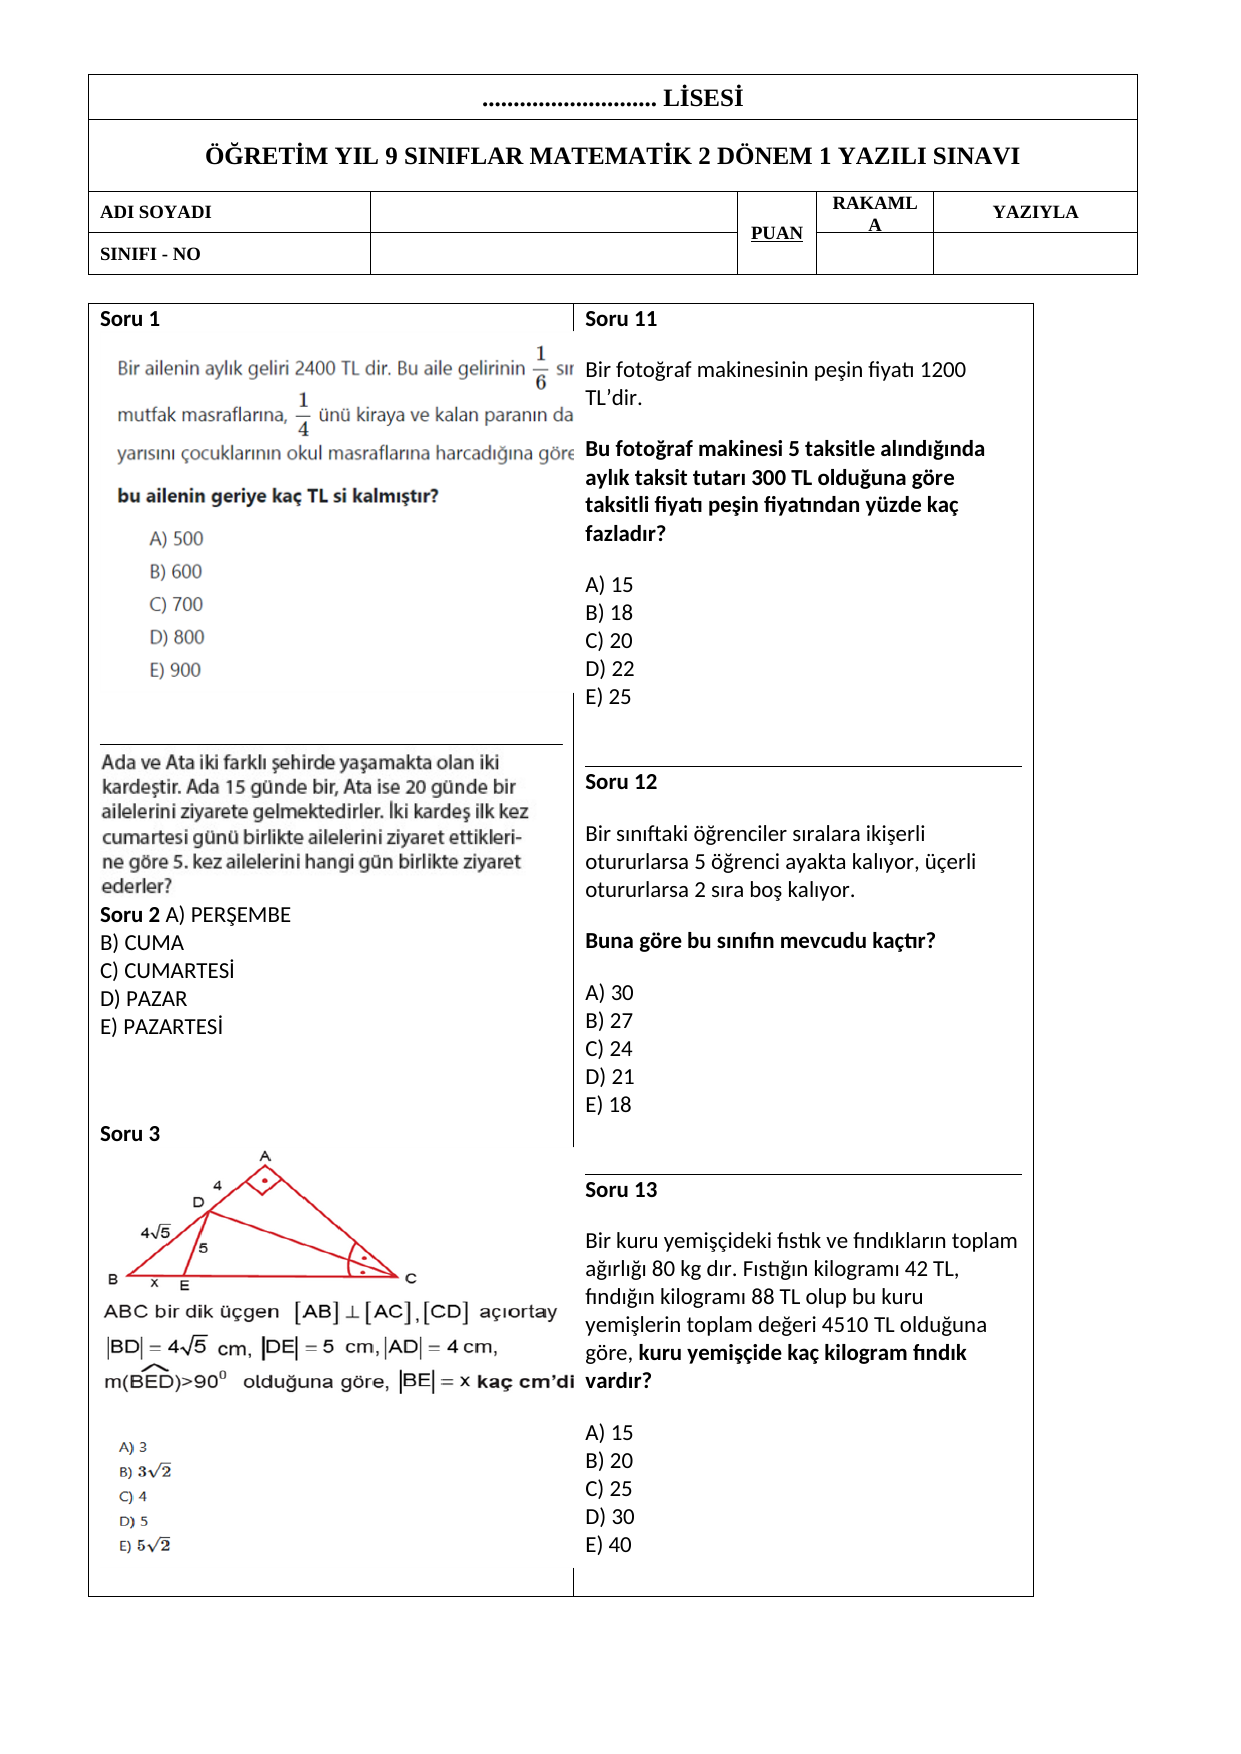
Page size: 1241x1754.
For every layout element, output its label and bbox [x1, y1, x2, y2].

picture [99, 1147, 574, 1568]
picture [99, 745, 538, 900]
table_header [89, 304, 573, 1596]
table_header [574, 304, 1033, 1596]
picture [99, 331, 574, 693]
